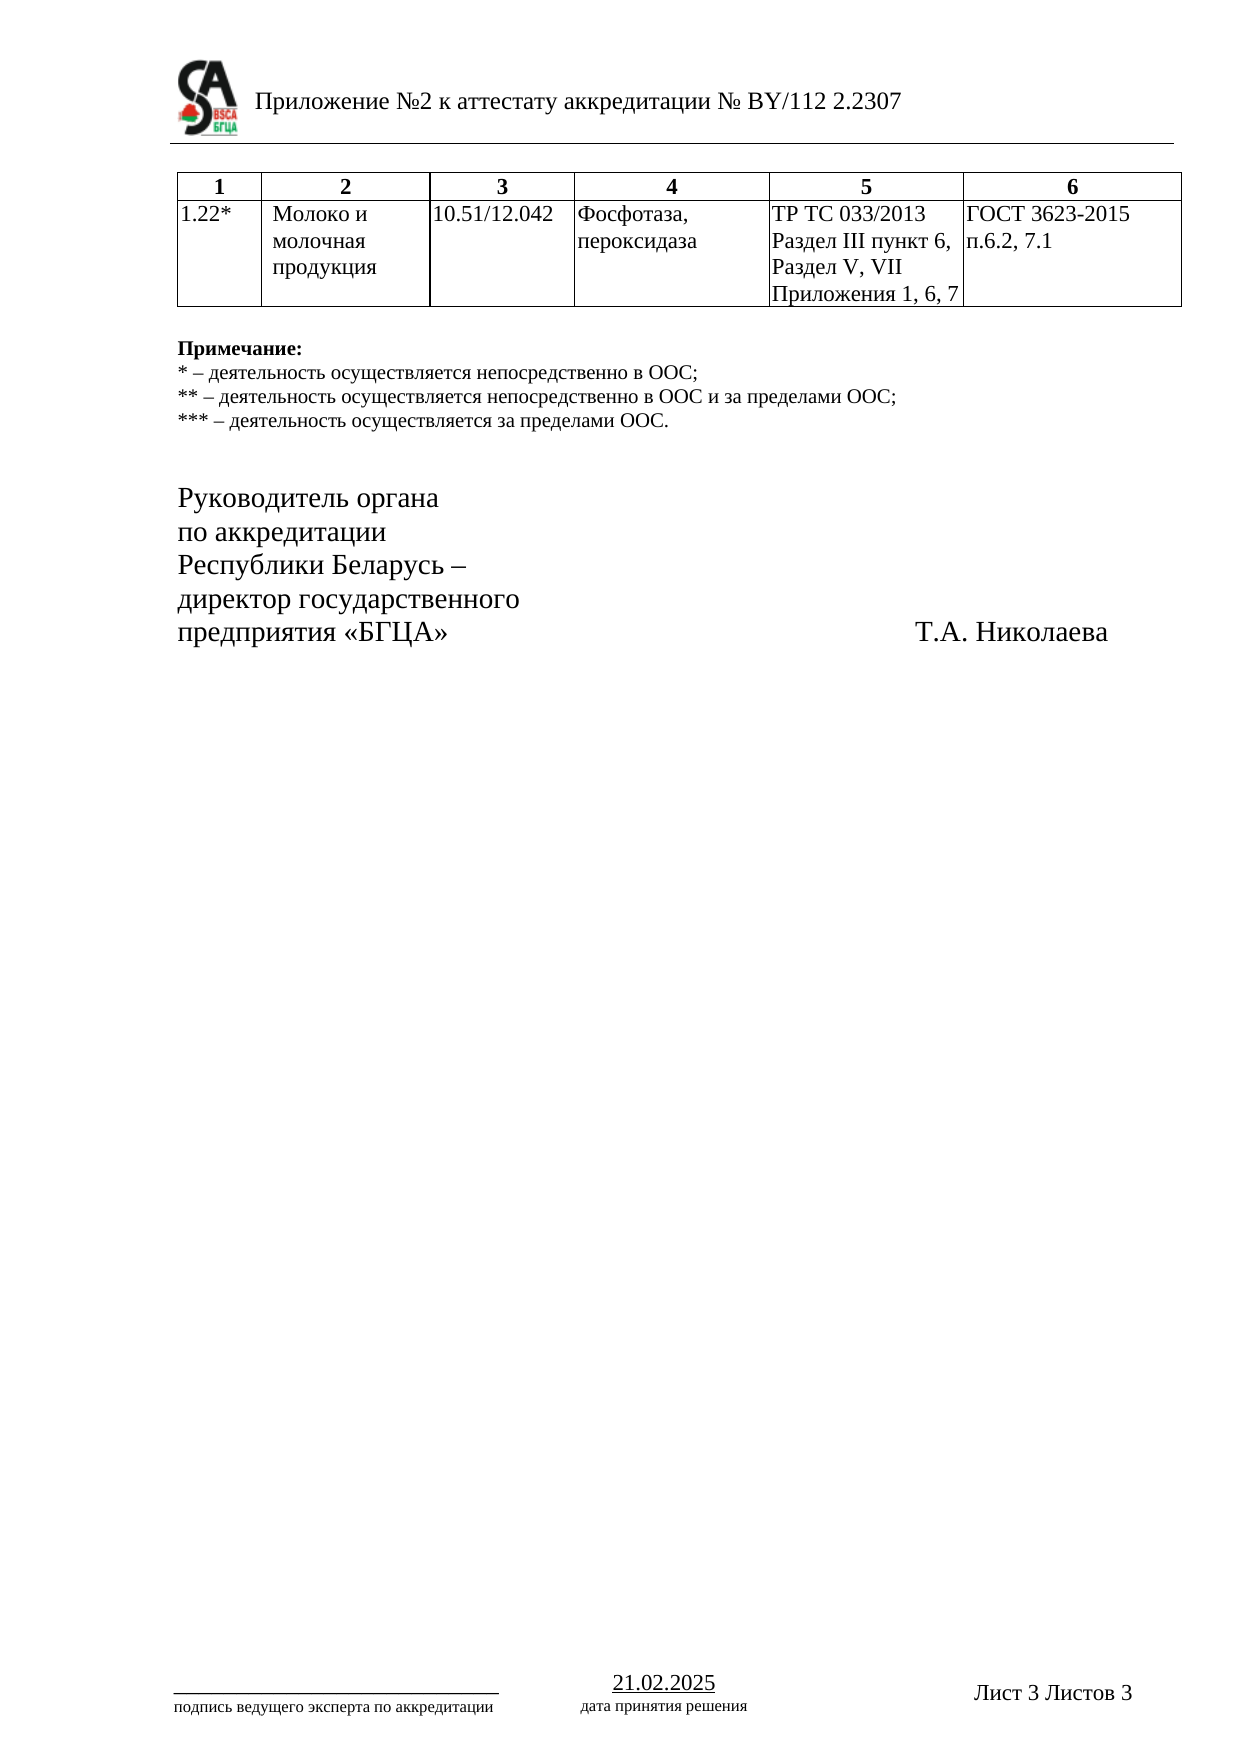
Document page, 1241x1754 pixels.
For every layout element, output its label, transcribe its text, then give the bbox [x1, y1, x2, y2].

table_header 4 [575, 173, 769, 199]
text Республики Беларусь – [177, 547, 1181, 581]
table_cell 10.51/12.042 [431, 201, 574, 306]
text Примечание: [177, 336, 1181, 360]
text по аккредитации [177, 514, 1181, 547]
table_header 2 [262, 173, 429, 199]
table_header 3 [431, 173, 574, 199]
table_cell Молоко и молочная продукция [262, 201, 429, 306]
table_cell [770, 201, 963, 306]
text предприятия «БГЦА» Т.А. Николаева [177, 614, 1181, 648]
table_header 1 [178, 173, 261, 199]
picture [177, 59, 239, 136]
text Руководитель органа [177, 480, 1181, 514]
text * – деятельность осуществляется непосредственно в ООС; ** – деятельность осуществляется непосредственно в ООС и за пределами ООС; *** – деятельность осуществляется за пределами ООС. [177, 360, 1181, 432]
table_header 6 [964, 173, 1181, 199]
table_cell ГОСТ 3623-2015 п.6.2, 7.1 [964, 201, 1181, 306]
text директор государственного [177, 581, 1181, 614]
table_header 5 [770, 173, 963, 199]
table_cell 1.22* [178, 201, 261, 306]
table_cell Фосфотаза, пероксидаза [575, 201, 769, 306]
